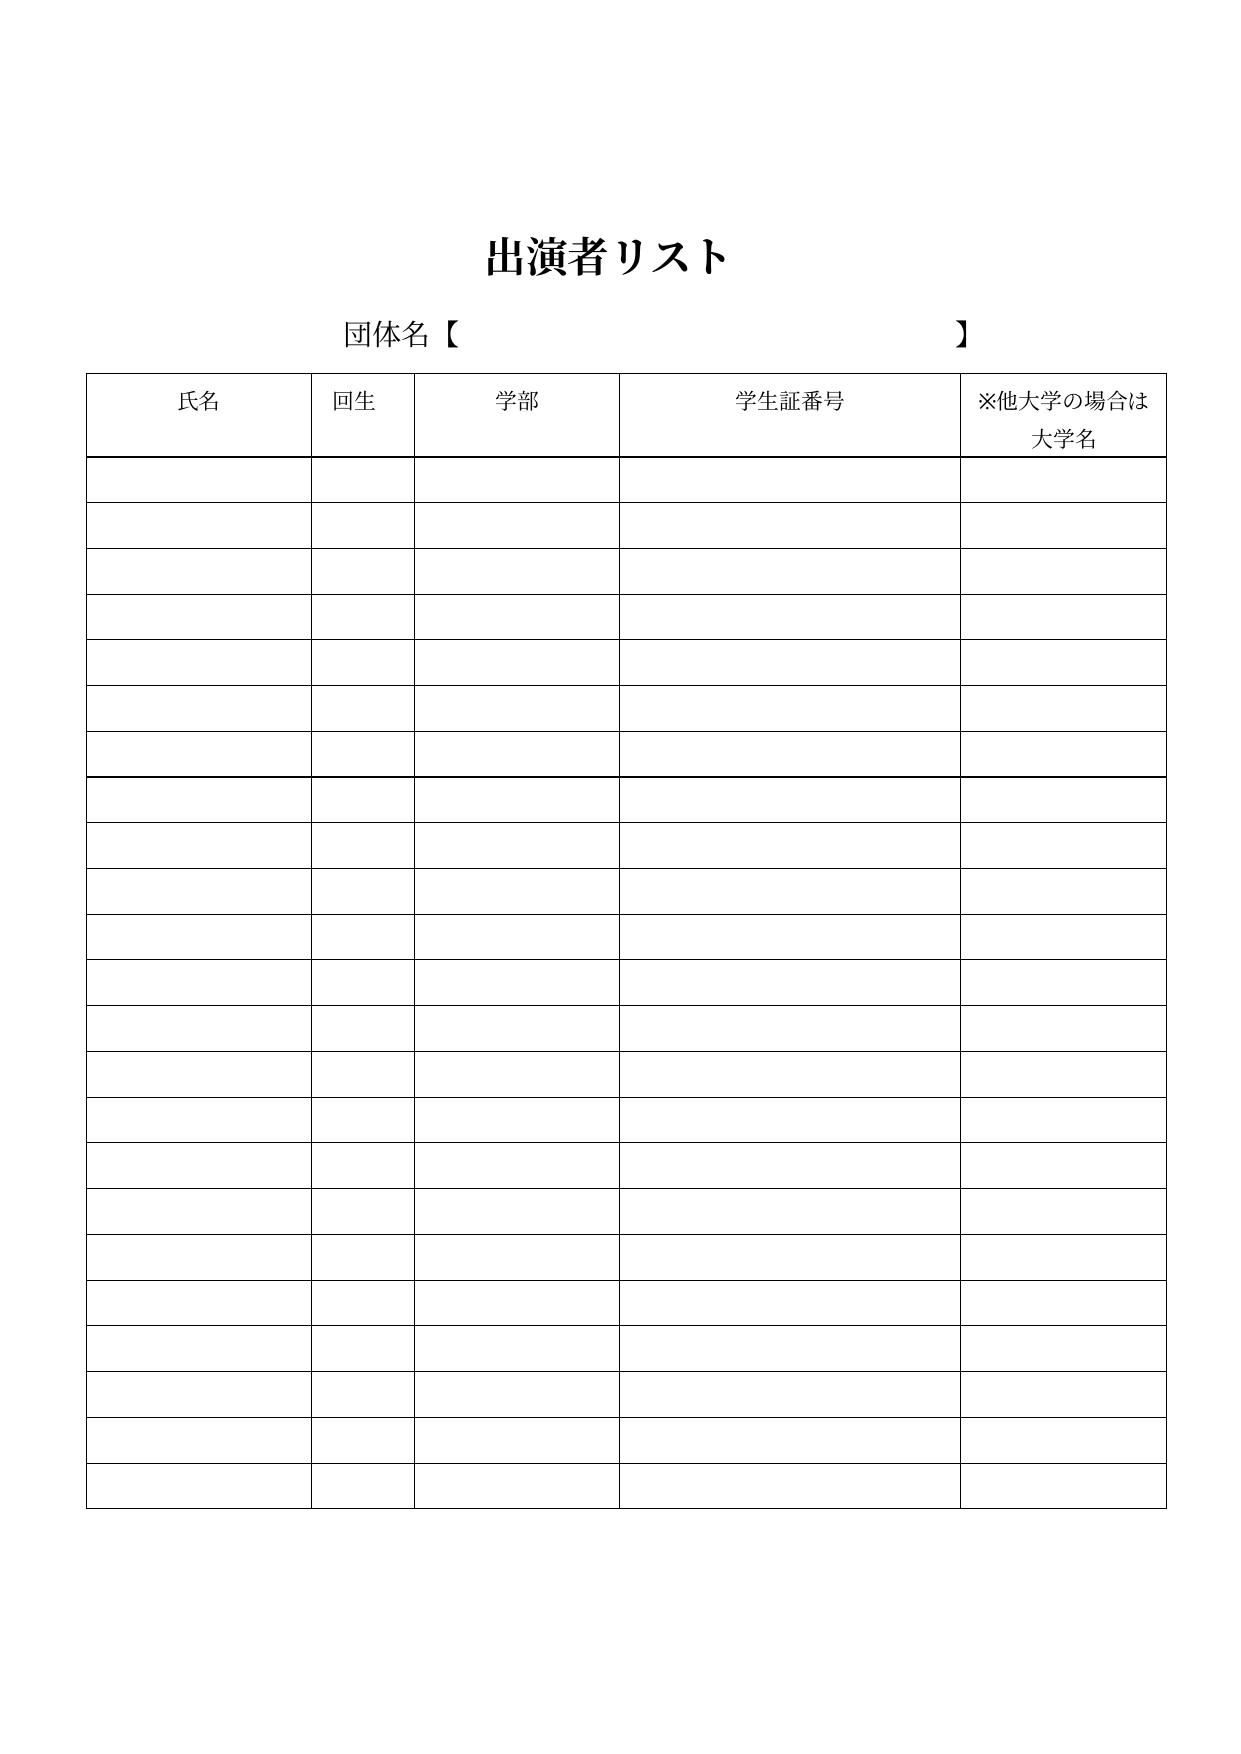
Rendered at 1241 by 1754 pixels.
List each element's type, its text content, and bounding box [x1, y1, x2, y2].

table_cell [87, 869, 311, 914]
table_cell [961, 823, 1166, 868]
table_cell [961, 915, 1166, 959]
table_cell [415, 640, 619, 685]
table_cell [312, 960, 414, 1005]
table_cell [312, 595, 414, 639]
table_header 回生 [312, 374, 414, 456]
table_cell [415, 458, 619, 502]
table_cell [312, 1052, 414, 1097]
table_cell [961, 1464, 1166, 1508]
table_cell [312, 778, 414, 822]
table_cell [312, 1235, 414, 1279]
table_cell [620, 1281, 960, 1325]
table_cell [415, 1006, 619, 1051]
table_cell [961, 1143, 1166, 1188]
table_cell [415, 778, 619, 822]
table_cell [87, 1235, 311, 1279]
table_cell [312, 1006, 414, 1051]
table_cell [415, 686, 619, 731]
table_cell [87, 549, 311, 593]
table_cell [87, 1281, 311, 1325]
table_cell [312, 1189, 414, 1234]
table_cell [312, 823, 414, 868]
table_cell [620, 595, 960, 639]
table_cell [620, 1326, 960, 1371]
table_cell [620, 778, 960, 822]
table_cell [87, 640, 311, 685]
subtitle 出演者リスト [265, 217, 953, 292]
table_cell [312, 1464, 414, 1508]
table_cell [961, 1006, 1166, 1051]
table_cell [87, 915, 311, 959]
table_cell [415, 1052, 619, 1097]
table_cell [620, 549, 960, 593]
table_cell [961, 595, 1166, 639]
table_cell [87, 732, 311, 776]
table_cell [415, 503, 619, 548]
table_cell [961, 1235, 1166, 1279]
table_cell [312, 686, 414, 731]
table_cell [961, 960, 1166, 1005]
table_cell [620, 686, 960, 731]
table_cell [87, 1098, 311, 1142]
table_cell [415, 1098, 619, 1142]
table_cell [87, 1418, 311, 1462]
table_cell [415, 1464, 619, 1508]
table_cell [312, 1098, 414, 1142]
table_cell [961, 549, 1166, 593]
table_cell [961, 778, 1166, 822]
table_cell [87, 595, 311, 639]
table_cell [415, 1235, 619, 1279]
table_cell [415, 1189, 619, 1234]
table_cell [87, 686, 311, 731]
table_cell [415, 1281, 619, 1325]
table_header 学生証番号 [620, 374, 960, 456]
table_cell [620, 640, 960, 685]
table_cell [87, 1052, 311, 1097]
table_cell [620, 1098, 960, 1142]
table_cell [312, 1418, 414, 1462]
table_cell [312, 549, 414, 593]
table_cell [961, 1326, 1166, 1371]
table_cell [620, 1143, 960, 1188]
table_cell [961, 869, 1166, 914]
table_cell [620, 1418, 960, 1462]
table_cell [312, 458, 414, 502]
table_cell [620, 823, 960, 868]
table_cell [961, 1052, 1166, 1097]
table_header 氏名 [87, 374, 311, 456]
table_cell [87, 960, 311, 1005]
table_cell [87, 458, 311, 502]
table_cell [620, 503, 960, 548]
table_cell [312, 1143, 414, 1188]
table_cell [87, 778, 311, 822]
table_cell [961, 458, 1166, 502]
table_cell [415, 1418, 619, 1462]
table_cell [87, 1372, 311, 1417]
table_cell [620, 915, 960, 959]
table_cell [620, 960, 960, 1005]
table_cell [312, 1326, 414, 1371]
table_cell [312, 503, 414, 548]
table_cell [961, 1418, 1166, 1462]
table_cell [415, 1326, 619, 1371]
table_cell [87, 503, 311, 548]
table_cell [620, 869, 960, 914]
table_cell [620, 458, 960, 502]
table_cell [961, 640, 1166, 685]
table_cell [961, 1372, 1166, 1417]
table_cell [87, 1189, 311, 1234]
table_cell [415, 595, 619, 639]
table_cell [415, 960, 619, 1005]
table_cell [620, 1189, 960, 1234]
table_cell [961, 1189, 1166, 1234]
table_cell [961, 503, 1166, 548]
table_cell [415, 1143, 619, 1188]
table_cell [961, 1098, 1166, 1142]
table_cell [620, 1372, 960, 1417]
table_cell [415, 823, 619, 868]
table_header 学部 [415, 374, 619, 456]
table_cell [312, 915, 414, 959]
table_header ※他大学の場合は大学名 [961, 374, 1166, 456]
table_cell [415, 732, 619, 776]
table_cell [415, 549, 619, 593]
table_cell [961, 686, 1166, 731]
table_cell [87, 1143, 311, 1188]
table_cell [415, 915, 619, 959]
table_cell [312, 640, 414, 685]
table_cell [87, 823, 311, 868]
table_cell [312, 869, 414, 914]
table_cell [620, 1006, 960, 1051]
table_cell [961, 1281, 1166, 1325]
table_cell [312, 732, 414, 776]
table_cell [87, 1326, 311, 1371]
table_cell [620, 732, 960, 776]
table_cell [620, 1464, 960, 1508]
table_cell [415, 869, 619, 914]
table_cell [415, 1372, 619, 1417]
table_cell [961, 732, 1166, 776]
table_cell [620, 1052, 960, 1097]
table_cell [620, 1235, 960, 1279]
subtitle 団体名【 】 [265, 296, 1063, 371]
table_cell [87, 1006, 311, 1051]
table_cell [87, 1464, 311, 1508]
table_cell [312, 1372, 414, 1417]
table_cell [312, 1281, 414, 1325]
